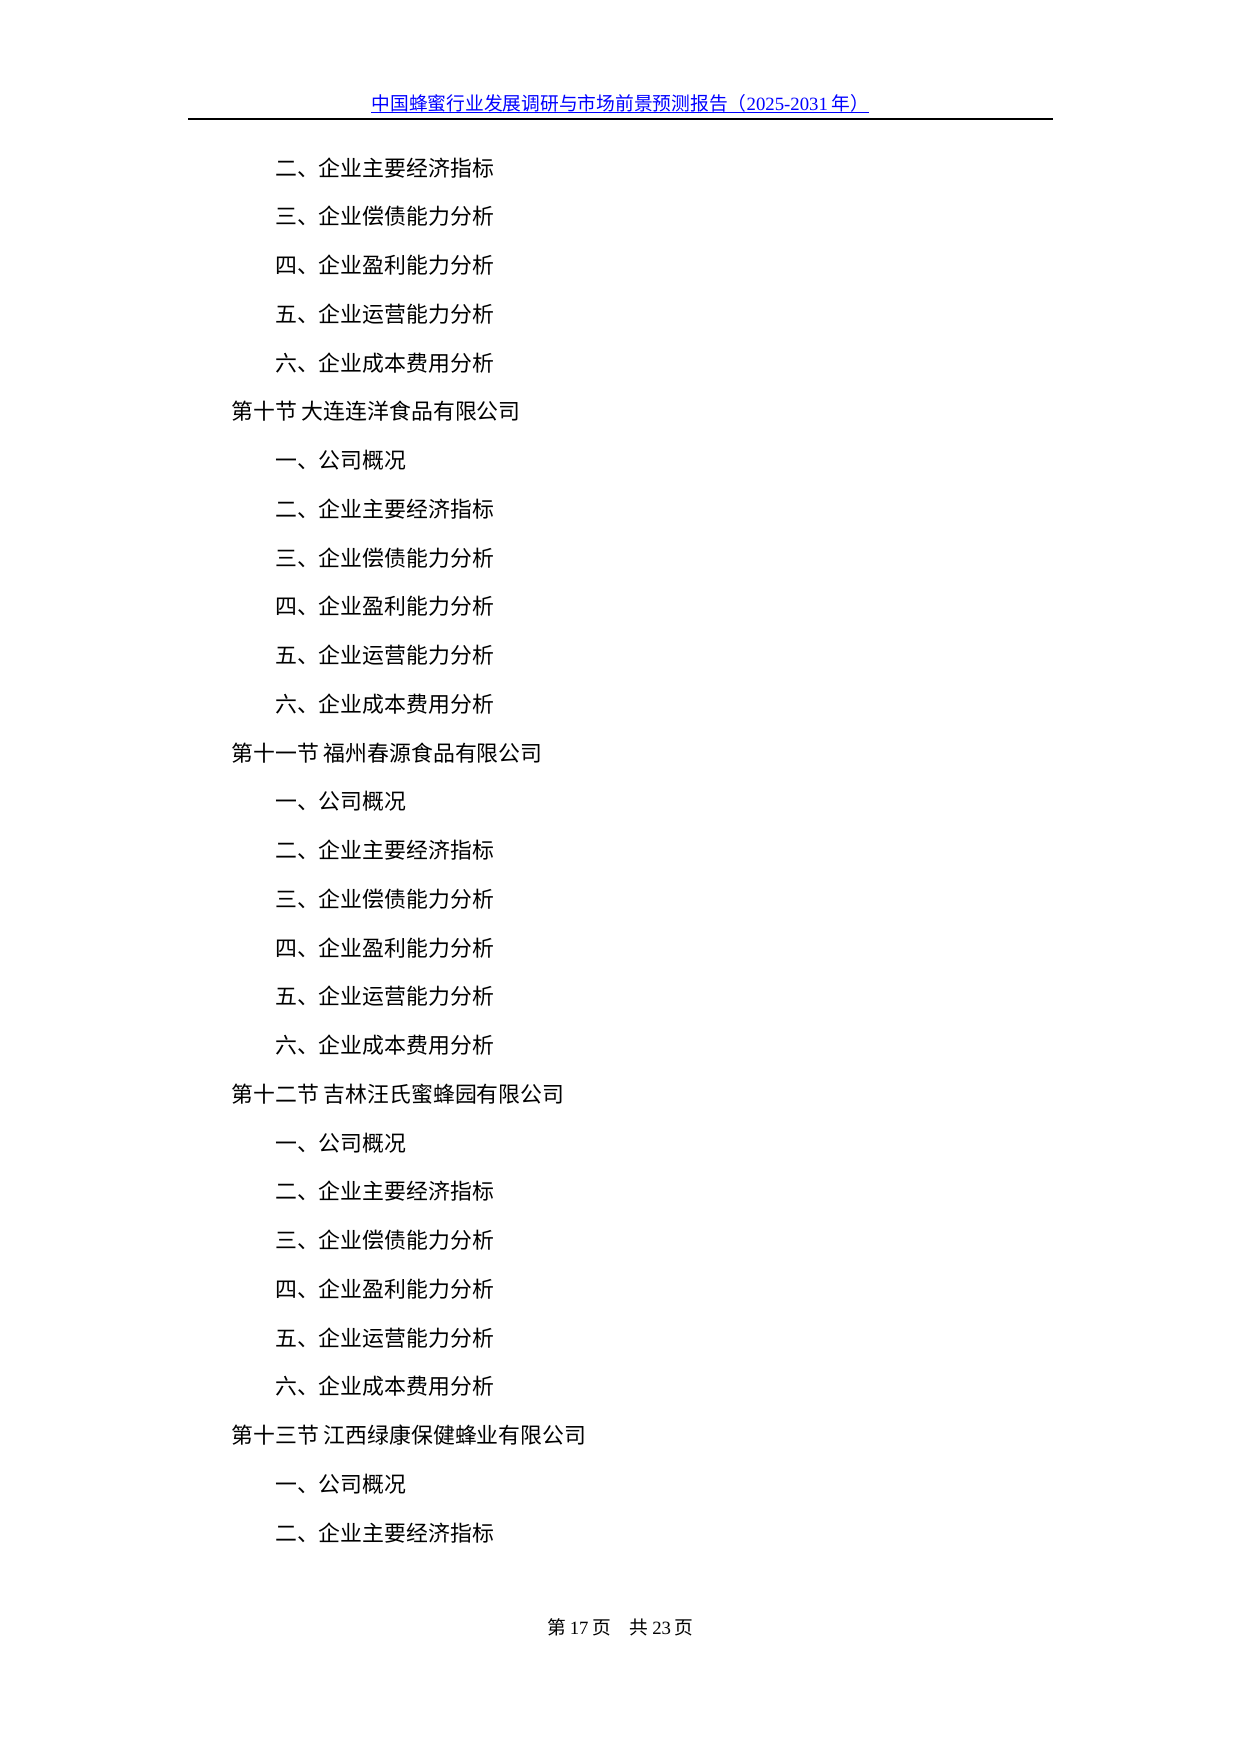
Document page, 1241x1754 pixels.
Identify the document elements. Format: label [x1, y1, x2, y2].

text [187, 150, 1053, 1548]
